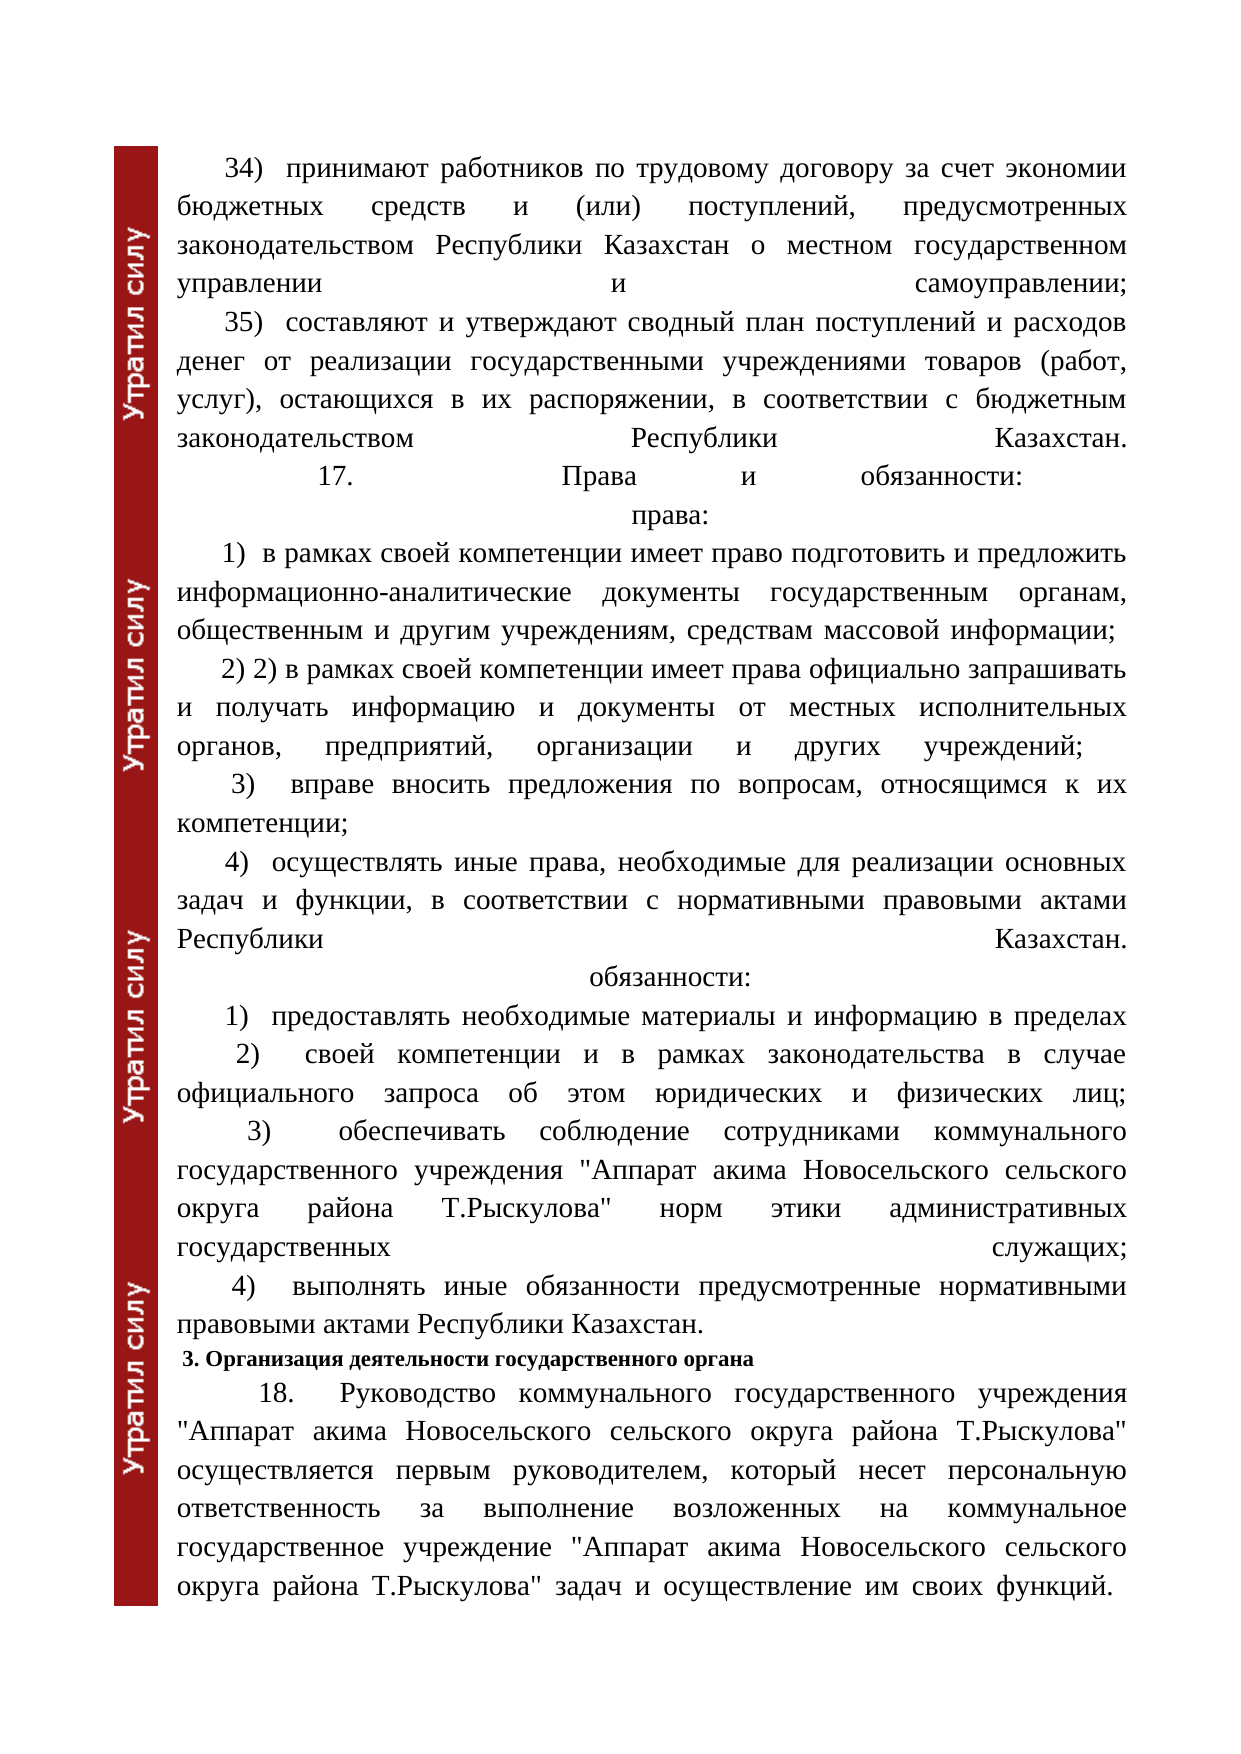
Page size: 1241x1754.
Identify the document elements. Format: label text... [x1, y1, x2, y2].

text 3. Организация деятельности государственного органа [112, 1345, 1128, 1371]
picture [114, 1601, 158, 1606]
picture [114, 1340, 158, 1345]
picture [114, 1371, 158, 1375]
picture [114, 146, 158, 150]
